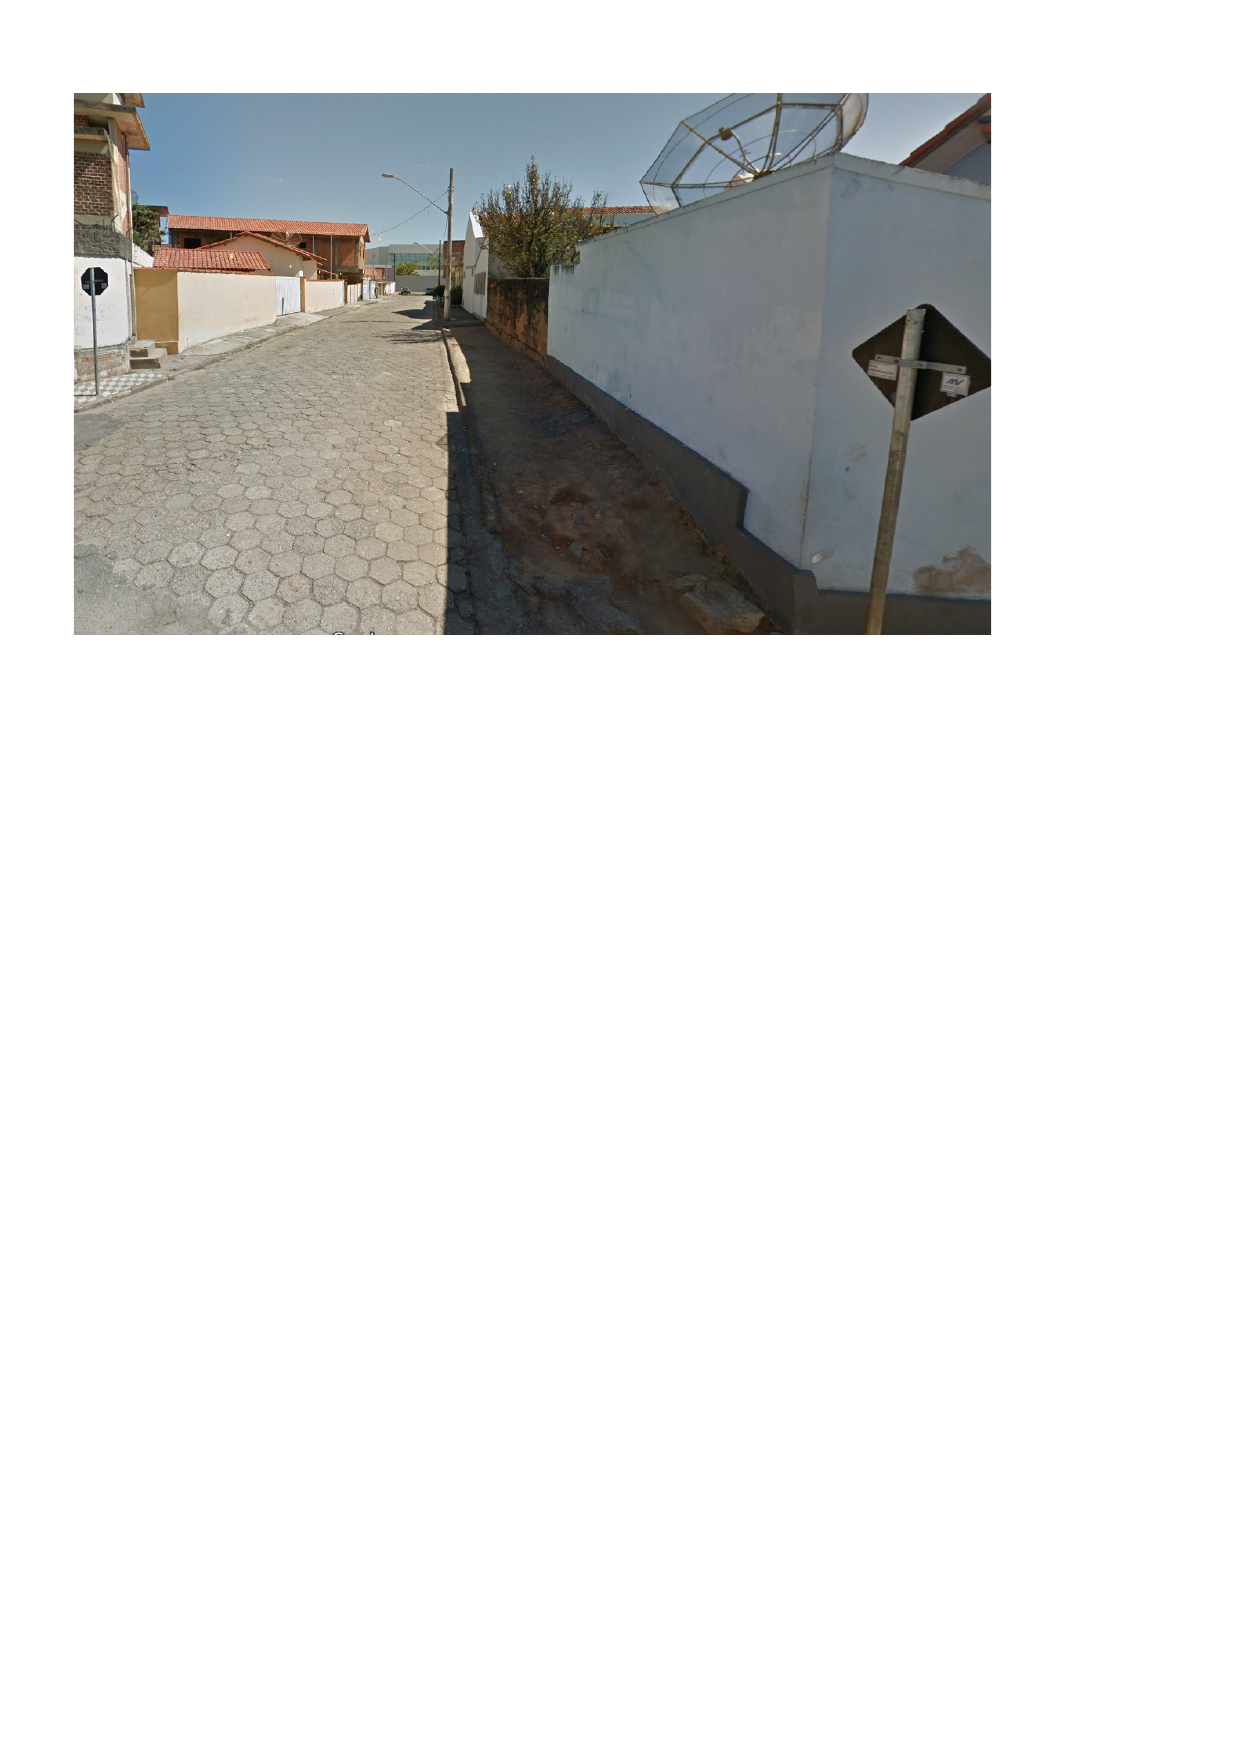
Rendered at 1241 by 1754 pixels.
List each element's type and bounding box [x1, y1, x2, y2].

picture [73, 93, 992, 635]
